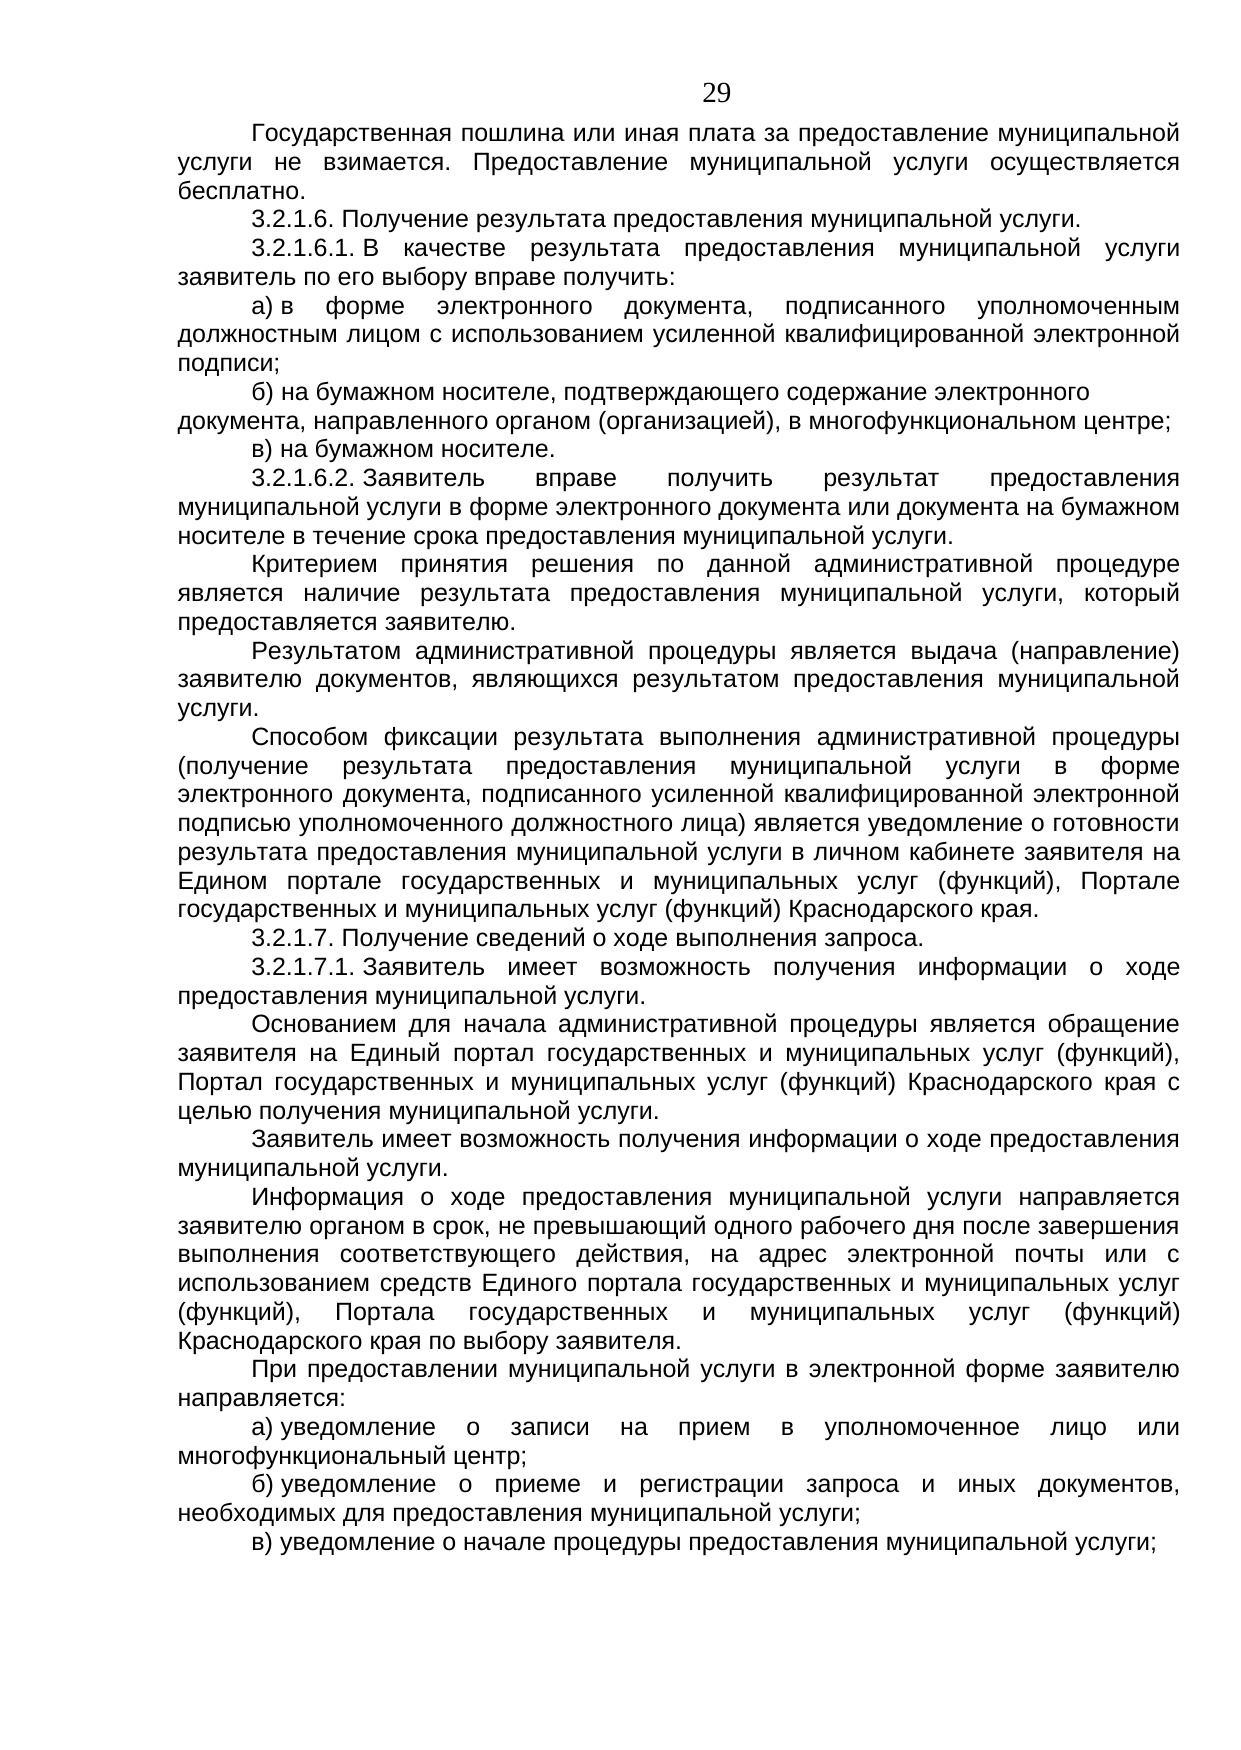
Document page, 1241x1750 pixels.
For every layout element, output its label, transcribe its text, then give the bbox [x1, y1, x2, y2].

text Информация о ходе предоставления муниципальной услуги направляется заявителю органом в срок, не превышающий одного рабочего дня после завершения выполнения соответствующего действия, на адрес электронной почты или с использованием средств Единого портала государственных и муниципальных услуг (функций), Портала государственных и муниципальных услуг (функций) Краснодарского края по выбору заявителя. [177, 1182, 1181, 1354]
text Заявитель имеет возможность получения информации о ходе предоставления муниципальной услуги. [177, 1124, 1181, 1182]
text б) на бумажном носителе, подтверждающего содержание электронного документа, направленного органом (организацией), в многофункциональном центре; [177, 377, 1181, 434]
text а) в форме электронного документа, подписанного уполномоченным должностным лицом с использованием усиленной квалифицированной электронной подписи; [177, 291, 1181, 377]
text Критерием принятия решения по данной административной процедуре является наличие результата предоставления муниципальной услуги, который предоставляется заявителю. [177, 549, 1181, 636]
text При предоставлении муниципальной услуги в электронной форме заявителю направляется: [177, 1354, 1181, 1412]
text 3.2.1.7. Получение сведений о ходе выполнения запроса. [177, 923, 1181, 952]
text Основанием для начала административной процедуры является обращение заявителя на Единый портал государственных и муниципальных услуг (функций), Портал государственных и муниципальных услуг (функций) Краснодарского края с целью получения муниципальной услуги. [177, 1009, 1181, 1124]
text б) уведомление о приеме и регистрации запроса и иных документов, необходимых для предоставления муниципальной услуги; [177, 1469, 1181, 1527]
text в) на бумажном носителе. [177, 434, 1181, 463]
text Государственная пошлина или иная плата за предоставление муниципальной услуги не взимается. Предоставление муниципальной услуги осуществляется бесплатно. [177, 118, 1181, 204]
text в) уведомление о начале процедуры предоставления муниципальной услуги; [177, 1527, 1181, 1556]
text 3.2.1.7.1. Заявитель имеет возможность получения информации о ходе предоставления муниципальной услуги. [177, 952, 1181, 1009]
text а) уведомление о записи на прием в уполномоченное лицо или многофункциональный центр; [177, 1412, 1181, 1469]
text Результатом административной процедуры является выдача (направление) заявителю документов, являющихся результатом предоставления муниципальной услуги. [177, 636, 1181, 722]
text 3.2.1.6.1. В качестве результата предоставления муниципальной услуги заявитель по его выбору вправе получить: [177, 233, 1181, 291]
text Способом фиксации результата выполнения административной процедуры (получение результата предоставления муниципальной услуги в форме электронного документа, подписанного усиленной квалифицированной электронной подписью уполномоченного должностного лица) является уведомление о готовности результата предоставления муниципальной услуги в личном кабинете заявителя на Едином портале государственных и муниципальных услуг (функций), Портале государственных и муниципальных услуг (функций) Краснодарского края. [177, 722, 1181, 923]
text 3.2.1.6. Получение результата предоставления муниципальной услуги. [177, 204, 1181, 233]
text 3.2.1.6.2. Заявитель вправе получить результат предоставления муниципальной услуги в форме электронного документа или документа на бумажном носителе в течение срока предоставления муниципальной услуги. [177, 463, 1181, 549]
